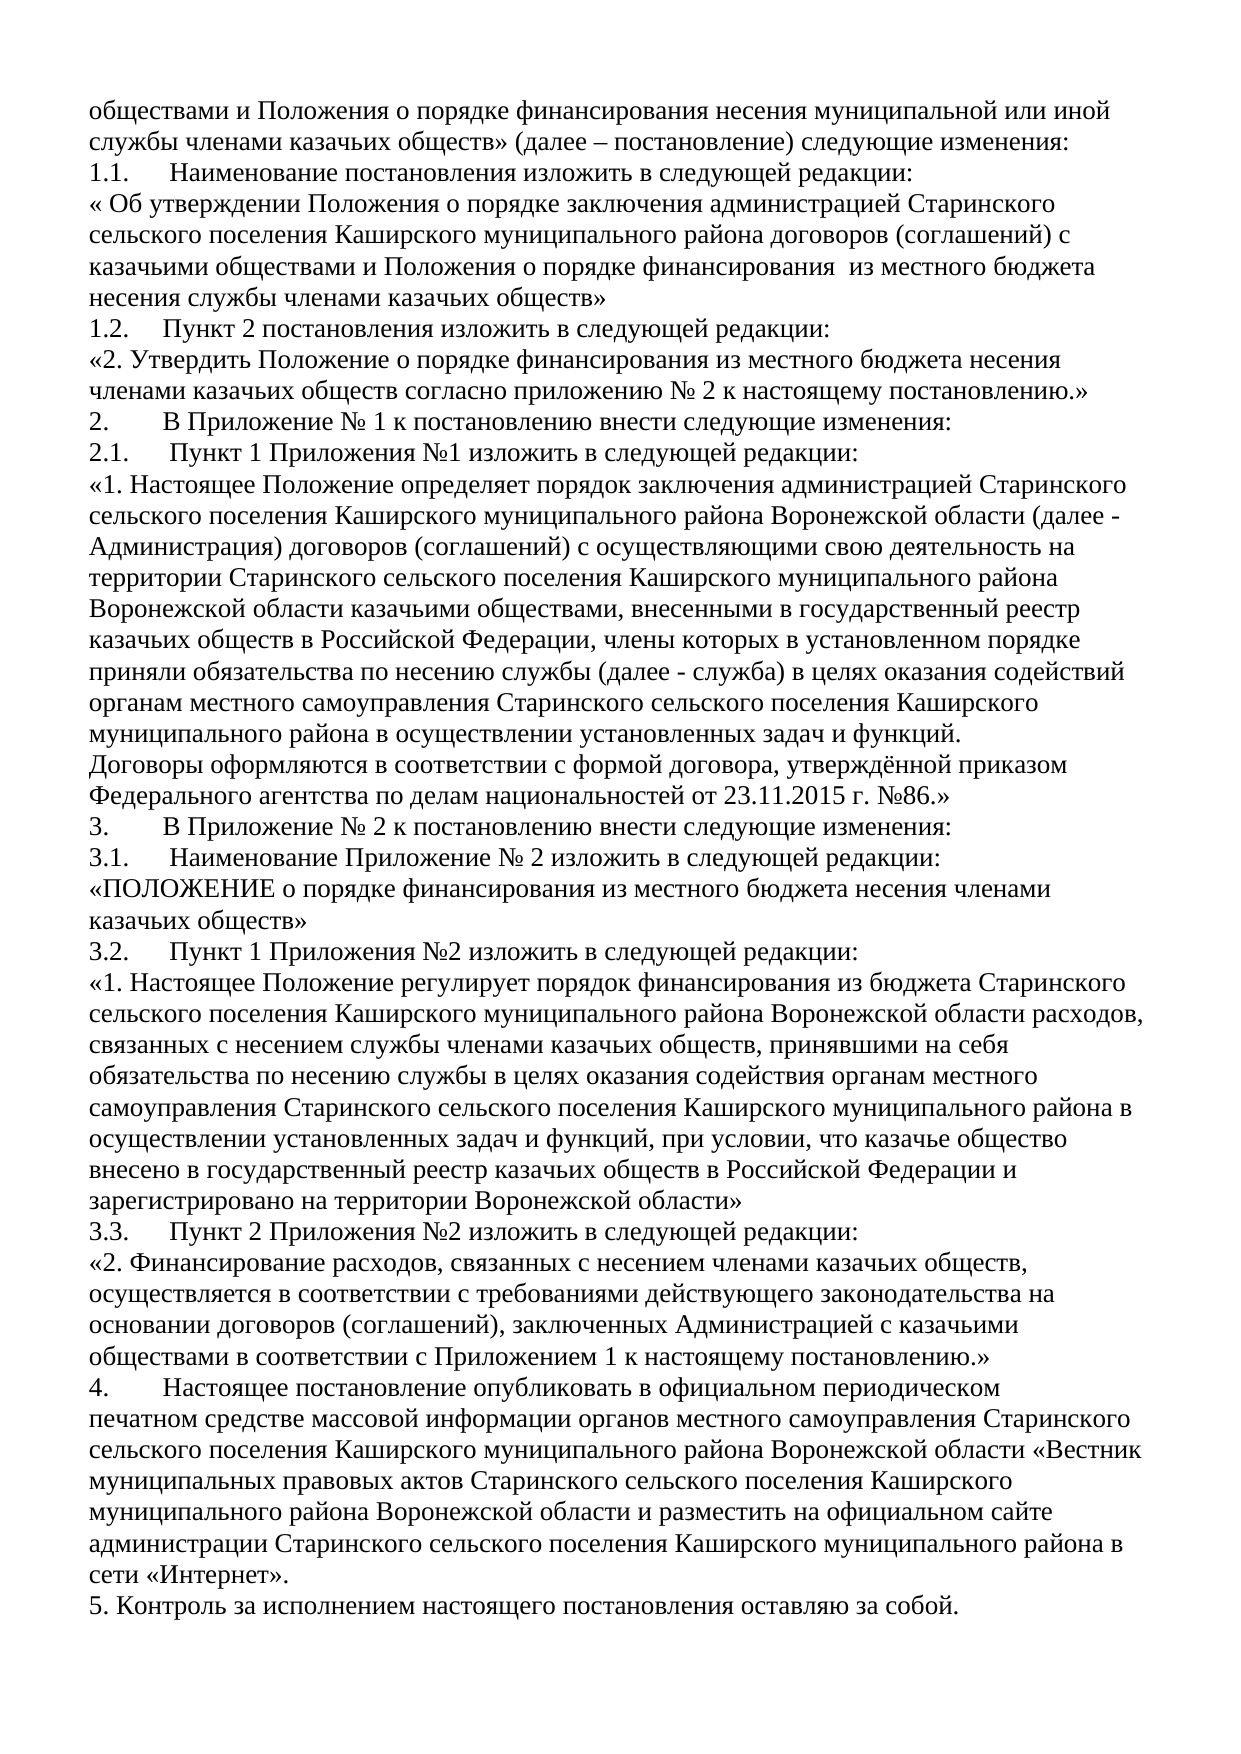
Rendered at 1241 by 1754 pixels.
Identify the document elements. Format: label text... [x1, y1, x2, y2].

text 2. В Приложение № 1 к постановлению внести следующие изменения: [89, 405, 1152, 437]
text 3.2. Пункт 1 Приложения №2 изложить в следующей редакции: [89, 935, 1152, 966]
text «ПОЛОЖЕНИЕ о порядке финансирования из местного бюджета несения членами казачьих обществ» [89, 873, 1152, 935]
text «2. Финансирование расходов, связанных с несением членами казачьих обществ, осуществляется в соответствии с требованиями действующего законодательства на основании договоров (соглашений), заключенных Администрацией с казачьими обществами в соответствии с Приложением 1 к настоящему постановлению.» [89, 1246, 1152, 1371]
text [89, 94, 1152, 156]
text 3.1. Наименование Приложение № 2 изложить в следующей редакции: [89, 841, 1152, 873]
text 2.1. Пункт 1 Приложения №1 изложить в следующей редакции: [89, 437, 1152, 468]
text 3.3. Пункт 2 Приложения №2 изложить в следующей редакции: [89, 1215, 1152, 1246]
text 1.1. Наименование постановления изложить в следующей редакции: [89, 156, 1152, 187]
text 3. В Приложение № 2 к постановлению внести следующие изменения: [89, 810, 1152, 841]
text 5. Контроль за исполнением настоящего постановления оставляю за собой. [89, 1589, 1152, 1620]
text «1. Настоящее Положение определяет порядок заключения администрацией Старинского сельского поселения Каширского муниципального района Воронежской области (далее - Администрация) договоров (соглашений) с осуществляющими свою деятельность на территории Старинского сельского поселения Каширского муниципального района Воронежской области казачьими обществами, внесенными в государственный реестр казачьих обществ в Российской Федерации, члены которых в установленном порядке приняли обязательства по несению службы (далее - служба) в целях оказания содействий органам местного самоуправления Старинского сельского поселения Каширского муниципального района в осуществлении установленных задач и функций. [89, 468, 1152, 748]
text Договоры оформляются в соответствии с формой договора, утверждённой приказом Федерального агентства по делам национальностей от 23.11.2015 г. №86.» [89, 748, 1152, 810]
text 1.2. Пункт 2 постановления изложить в следующей редакции: [89, 312, 1152, 343]
text « Об утверждении Положения о порядке заключения администрацией Старинского сельского поселения Каширского муниципального района договоров (соглашений) с казачьими обществами и Положения о порядке финансирования из местного бюджета несения службы членами казачьих обществ» [89, 187, 1152, 312]
text 4. Настоящее постановление опубликовать в официальном периодическом [89, 1371, 1152, 1402]
text «1. Настоящее Положение регулирует порядок финансирования из бюджета Старинского сельского поселения Каширского муниципального района Воронежской области расходов, связанных с несением службы членами казачьих обществ, принявшими на себя обязательства по несению службы в целях оказания содействия органам местного самоуправления Старинского сельского поселения Каширского муниципального района в осуществлении установленных задач и функций, при условии, что казачье общество внесено в государственный реестр казачьих обществ в Российской Федерации и зарегистрировано на территории Воронежской области» [89, 966, 1152, 1215]
text «2. Утвердить Положение о порядке финансирования из местного бюджета несения членами казачьих обществ согласно приложению № 2 к настоящему постановлению.» [89, 343, 1152, 405]
text печатном средстве массовой информации органов местного самоуправления Старинского сельского поселения Каширского муниципального района Воронежской области «Вестник муниципальных правовых актов Старинского сельского поселения Каширского муниципального района Воронежской области и разместить на официальном сайте администрации Старинского сельского поселения Каширского муниципального района в сети «Интернет». [89, 1402, 1152, 1589]
